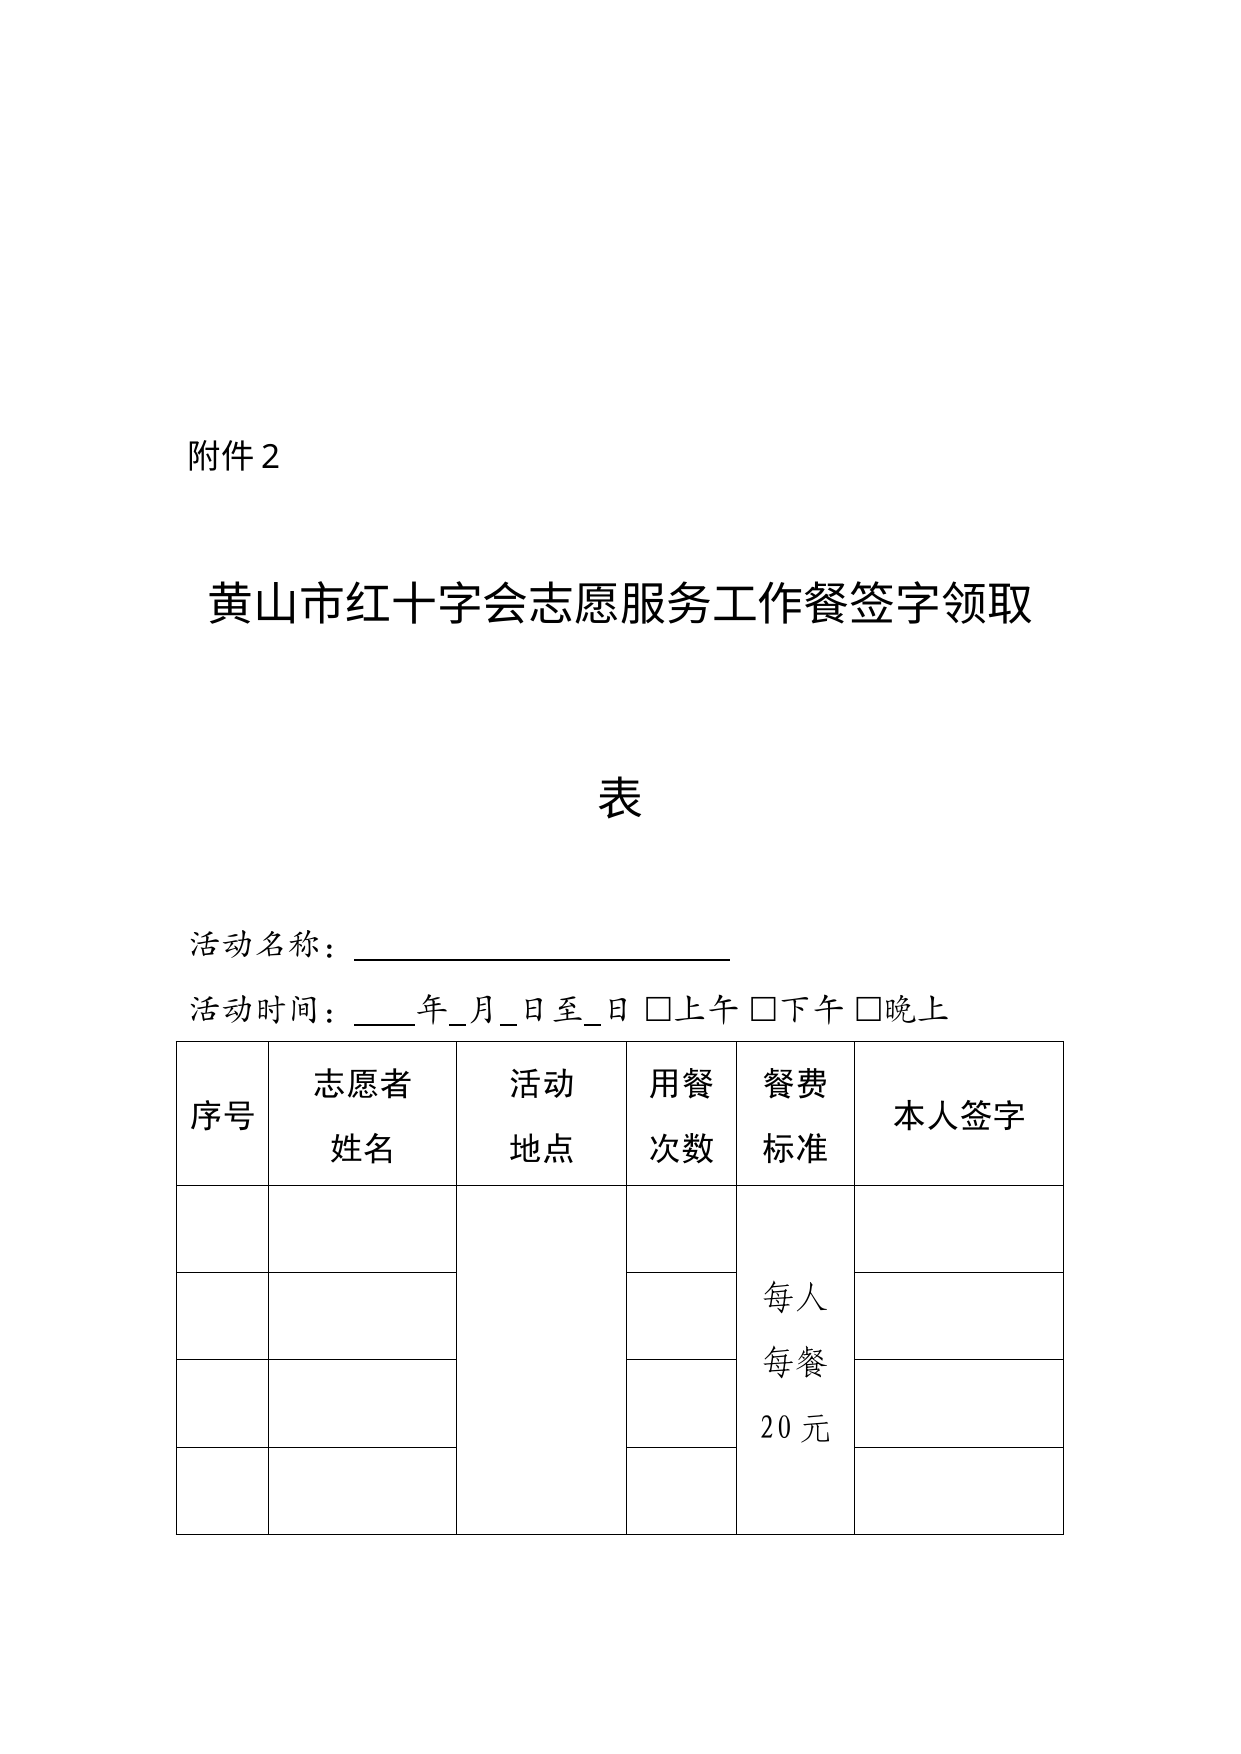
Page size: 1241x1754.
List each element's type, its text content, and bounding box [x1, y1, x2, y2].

table_header 用餐 次数 [627, 1042, 736, 1184]
table_cell [269, 1448, 456, 1534]
table_cell 每人 每餐 20元 [737, 1186, 854, 1534]
text 活动时间： 年 月 日至 日 上午 下午 晚上 [187, 976, 1053, 1041]
table_header 序号 [177, 1042, 268, 1184]
table_header 活动 地点 [457, 1042, 626, 1184]
table_cell [177, 1360, 268, 1447]
table_cell [627, 1273, 736, 1359]
table_cell [855, 1448, 1063, 1534]
table_cell [855, 1360, 1063, 1447]
text 活动名称： [187, 911, 1053, 976]
table_cell [177, 1186, 268, 1272]
text 附件2 [187, 422, 1053, 487]
table_header 餐费 标准 [737, 1042, 854, 1184]
table_cell [269, 1273, 456, 1359]
table_cell [855, 1273, 1063, 1359]
table_header 志愿者 姓名 [269, 1042, 456, 1184]
table_cell [855, 1186, 1063, 1272]
table_cell [177, 1448, 268, 1534]
table_cell [177, 1273, 268, 1359]
table_cell [269, 1360, 456, 1447]
table_cell [269, 1186, 456, 1272]
table_cell [627, 1186, 736, 1272]
table_cell [457, 1186, 626, 1534]
table_cell [627, 1448, 736, 1534]
text 黄山市红十字会志愿服务工作餐签字领取表 [187, 552, 1053, 844]
table_header 本人签字 [855, 1042, 1063, 1184]
table_cell [627, 1360, 736, 1447]
